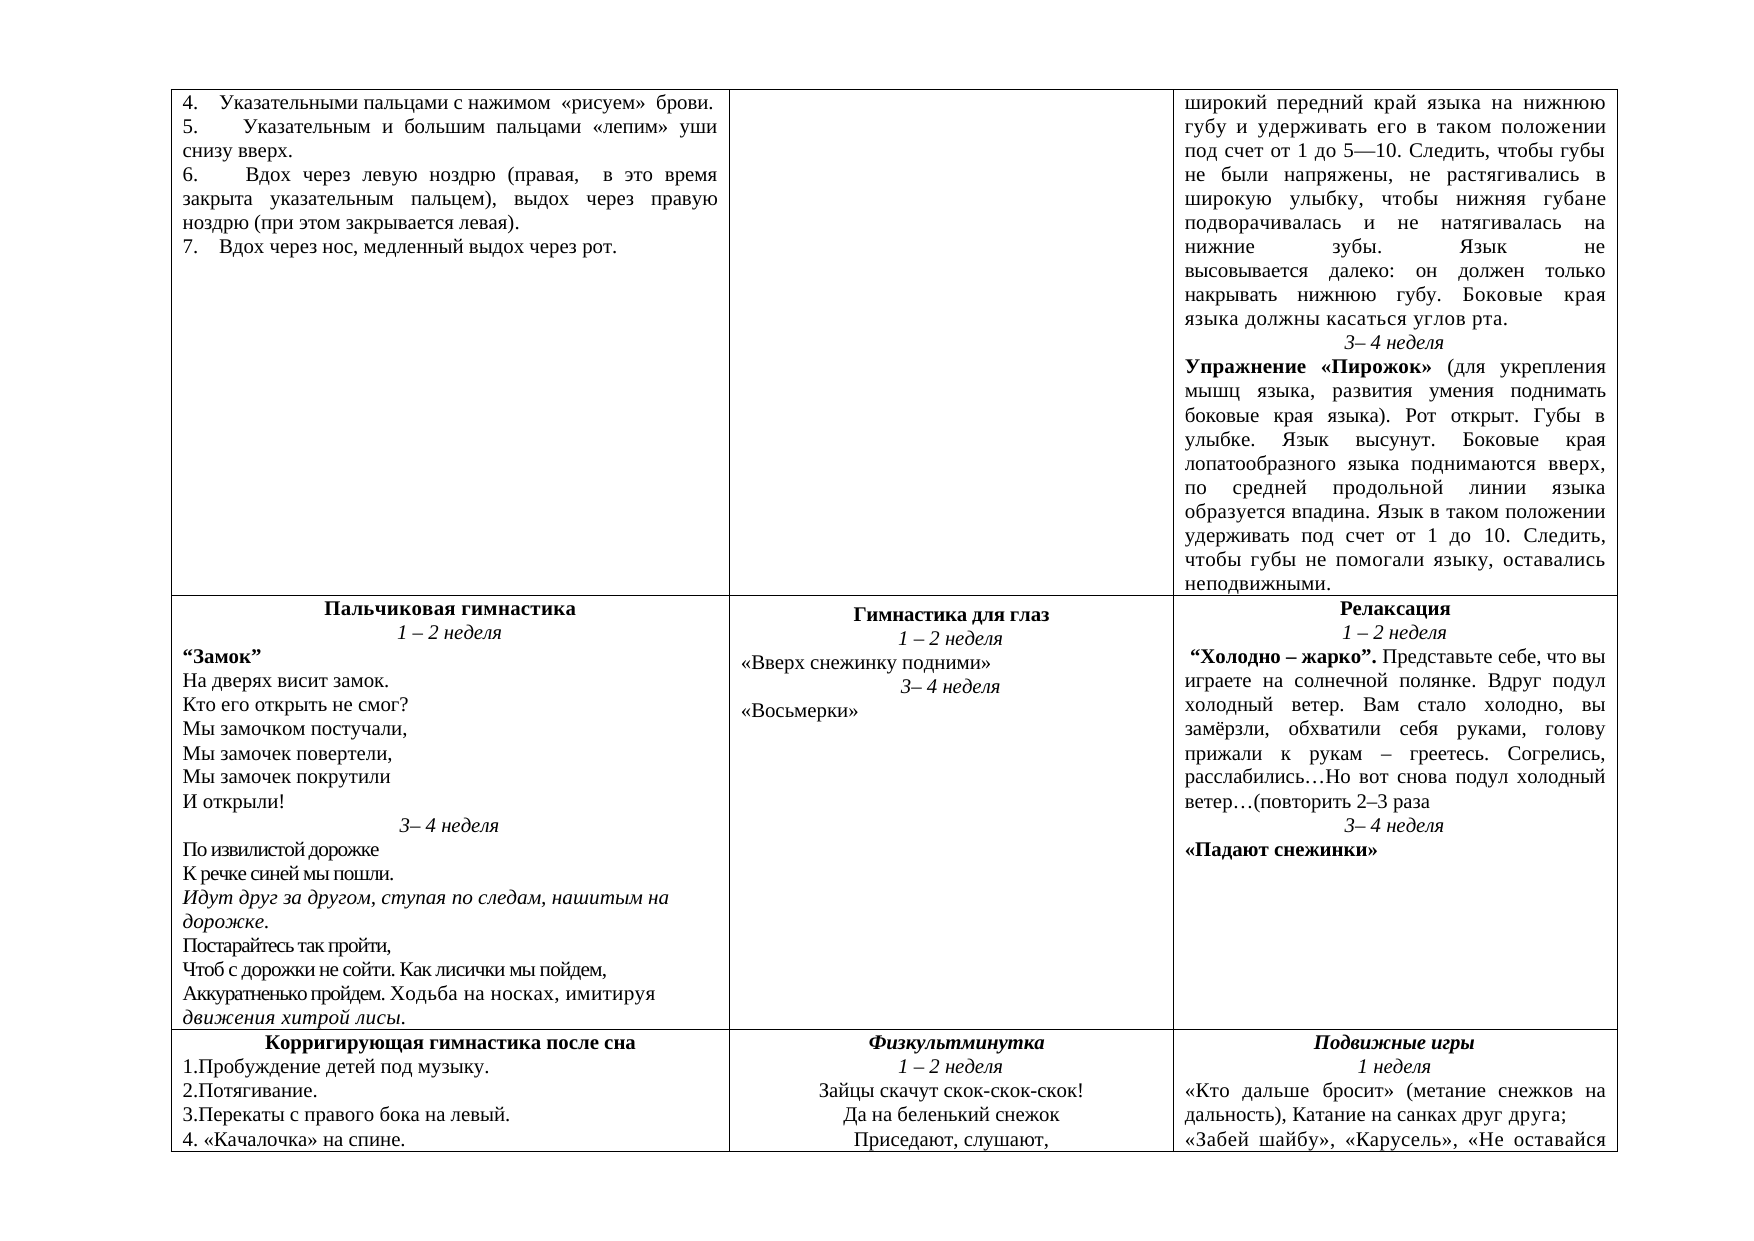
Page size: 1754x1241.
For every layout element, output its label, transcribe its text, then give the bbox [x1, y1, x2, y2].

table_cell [1174, 90, 1617, 595]
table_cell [1174, 1030, 1617, 1151]
table_cell Гимнастика для глаз 1 – 2 неделя «Вверх снежинку подними» 3– 4 неделя «Восьмерки» [730, 596, 1173, 1029]
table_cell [172, 90, 729, 595]
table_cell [172, 1030, 729, 1151]
table_cell Пальчиковая гимнастика 1 – 2 неделя “Замок” На дверях висит замок. Кто его открыть не смог? Мы замочком постучали, Мы замочек повертели, Мы замочек покрутили И открыли! 3– 4 неделя По извилистой дорожке К речке синей мы пошли. Идут друг за другом, ступая по следам, нашитым на дорожке. Постарайтесь так пройти, Чтоб с дорожки не сойти. Как лисички мы пойдем, Аккуратненько пройдем. Ходьба на носках, имитируя движения хитрой лисы. [172, 596, 729, 1029]
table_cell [730, 1030, 1173, 1151]
table_cell Релаксация 1 – 2 неделя “Холодно – жарко”. Представьте себе, что вы играете на солнечной полянке. Вдруг подул холодный ветер. Вам стало холодно, вы замёрзли, обхватили себя руками, голову прижали к рукам – греетесь. Согрелись, расслабились…Но вот снова подул холодный ветер…(повторить 2–3 раза 3– 4 неделя «Падают снежинки» [1174, 596, 1617, 1029]
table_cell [730, 90, 1173, 595]
